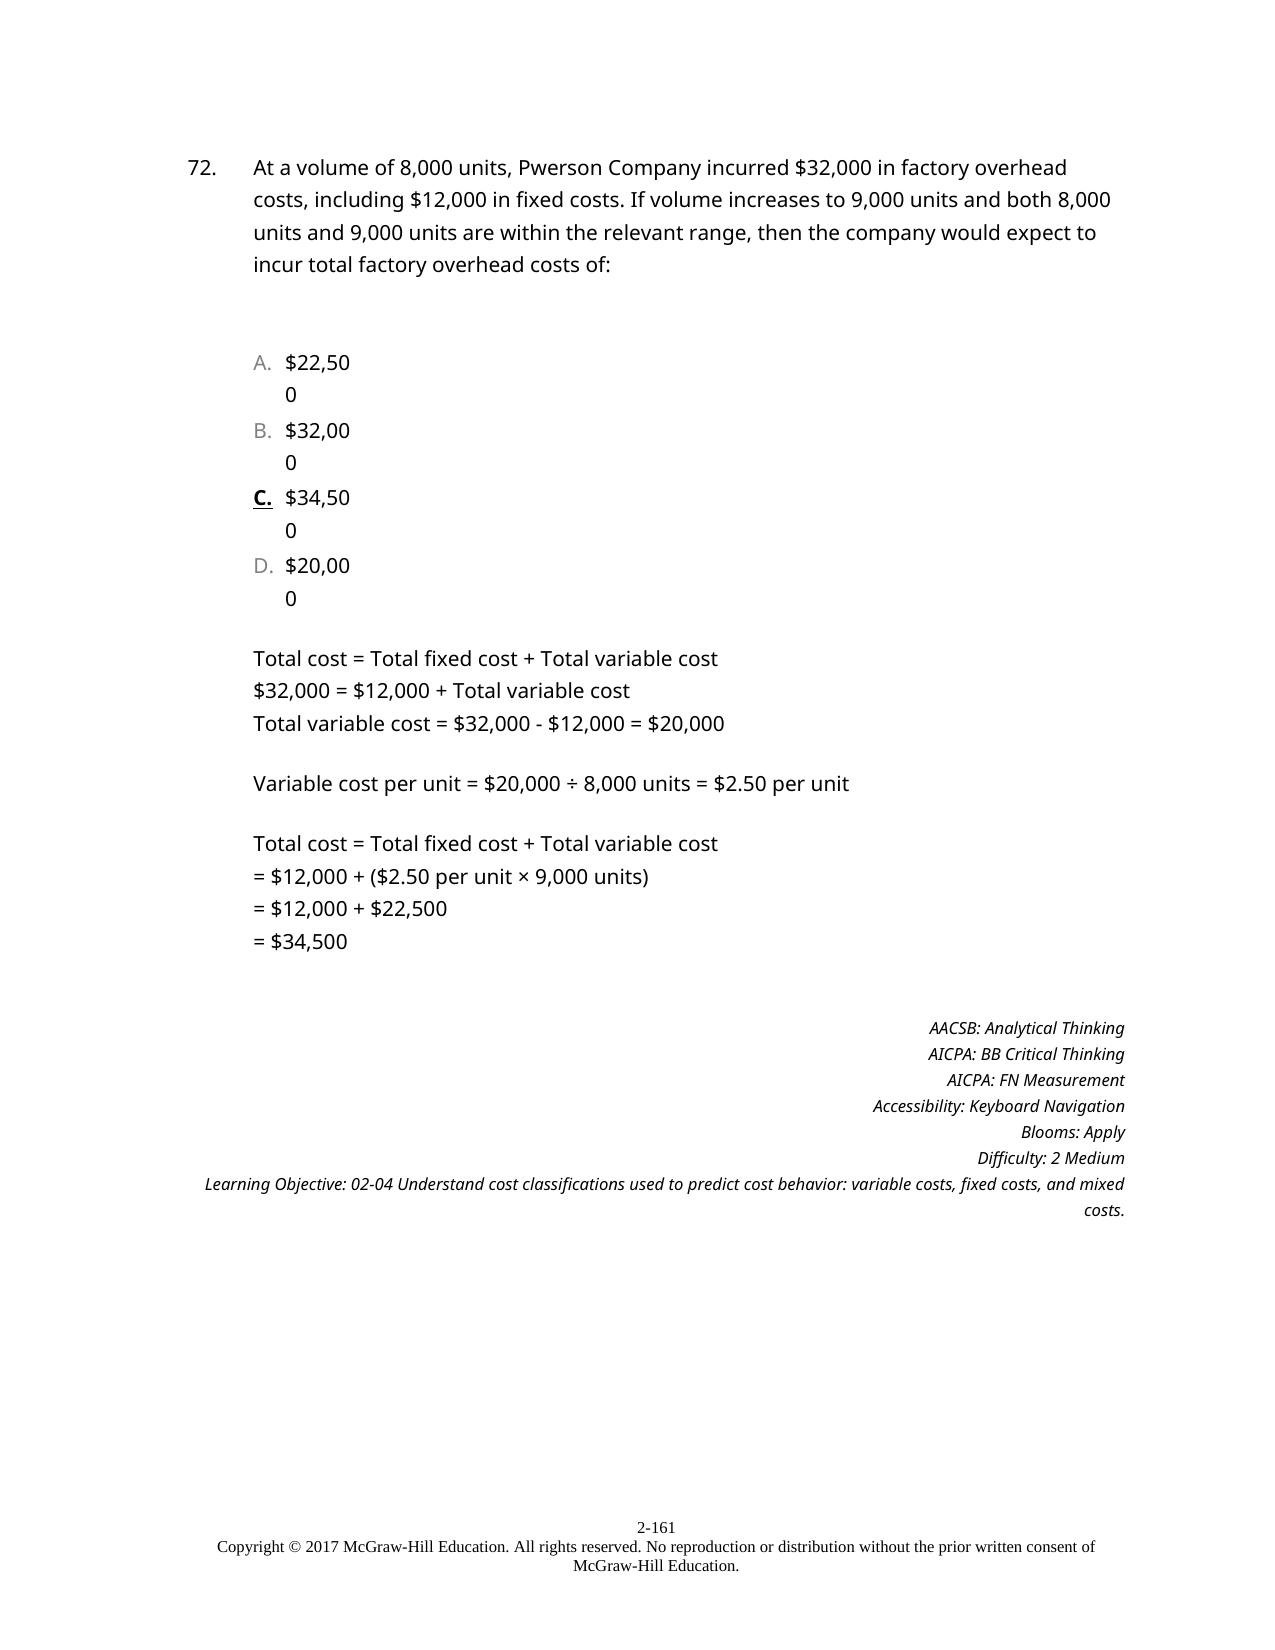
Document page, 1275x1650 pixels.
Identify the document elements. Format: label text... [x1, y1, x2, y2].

table_header 72. [188, 153, 253, 987]
table_header At a volume of 8,000 units, Pwerson Company incurred $32,000 in factory overhead costs, including $12,000 in fixed costs. If volume increases to 9,000 units and both 8,000 units and 9,000 units are within the relevant range, then the company would expect to incur total factory overhead costs of: Total cost = Total fixed cost + Total variable cost $32,000 = $12,000 + Total variable cost Total variable cost = $32,000 - $12,000 = $20,000 Variable cost per unit = $20,000 ÷ 8,000 units = $2.50 per unit Total cost = Total fixed cost + Total variable cost = $12,000 + ($2.50 per unit × 9,000 units) = $12,000 + $22,500 = $34,500 [253, 153, 1125, 987]
table_header AACSB: Analytical Thinking AICPA: BB Critical Thinking AICPA: FN Measurement Accessibility: Keyboard Navigation Blooms: Apply Difficulty: 2 Medium Learning Objective: 02-04 Understand cost classifications used to predict cost behavior: variable costs, fixed costs, and mixed costs. [188, 1016, 1125, 1257]
